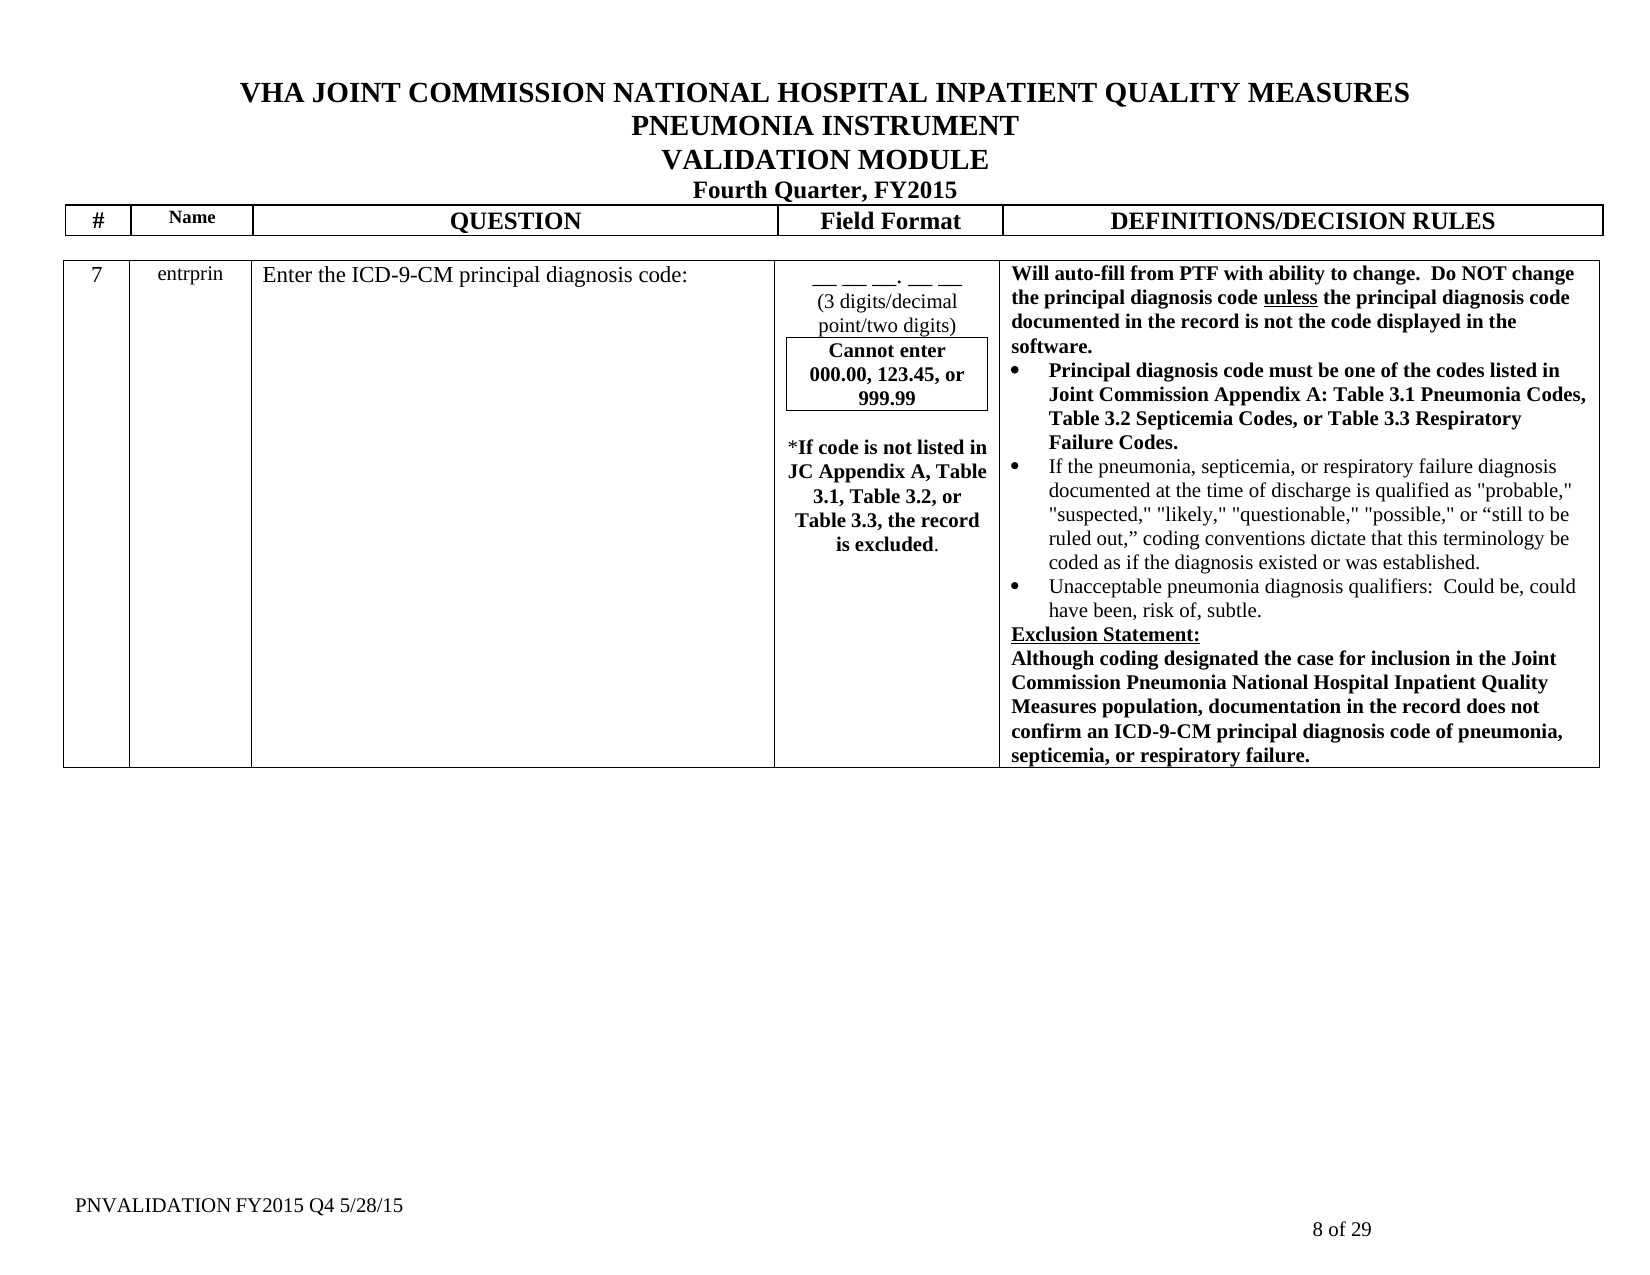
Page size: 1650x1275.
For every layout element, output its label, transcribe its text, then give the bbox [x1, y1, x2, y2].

table_header entrprin [130, 261, 251, 767]
table_header __ __ __. __ __ (3 digits/decimal point/two digits) *If code is not listed in JC Appendix A, Table 3.1, Table 3.2, or Table 3.3, the record is excluded. [775, 261, 999, 767]
table_header 7 [64, 261, 129, 767]
table_header Enter the ICD-9-CM principal diagnosis code: [252, 261, 774, 767]
table_header Will auto-fill from PTF with ability to change. Do NOT change the principal diagnosis code unless the principal diagnosis code documented in the record is not the code displayed in the software. Principal diagnosis code must be one of the codes listed in Joint Commission Appendix A: Table 3.1 Pneumonia Codes, Table 3.2 Septicemia Codes, or Table 3.3 Respiratory Failure Codes. If the pneumonia, septicemia, or respiratory failure diagnosis documented at the time of discharge is qualified as "probable," "suspected," "likely," "questionable," "possible," or “still to be ruled out,” coding conventions dictate that this terminology be coded as if the diagnosis existed or was established. Unacceptable pneumonia diagnosis qualifiers: Could be, could have been, risk of, subtle. Exclusion Statement: Although coding designated the case for inclusion in the Joint Commission Pneumonia National Hospital Inpatient Quality Measures population, documentation in the record does not confirm an ICD-9-CM principal diagnosis code of pneumonia, septicemia, or respiratory failure. [1000, 261, 1599, 767]
